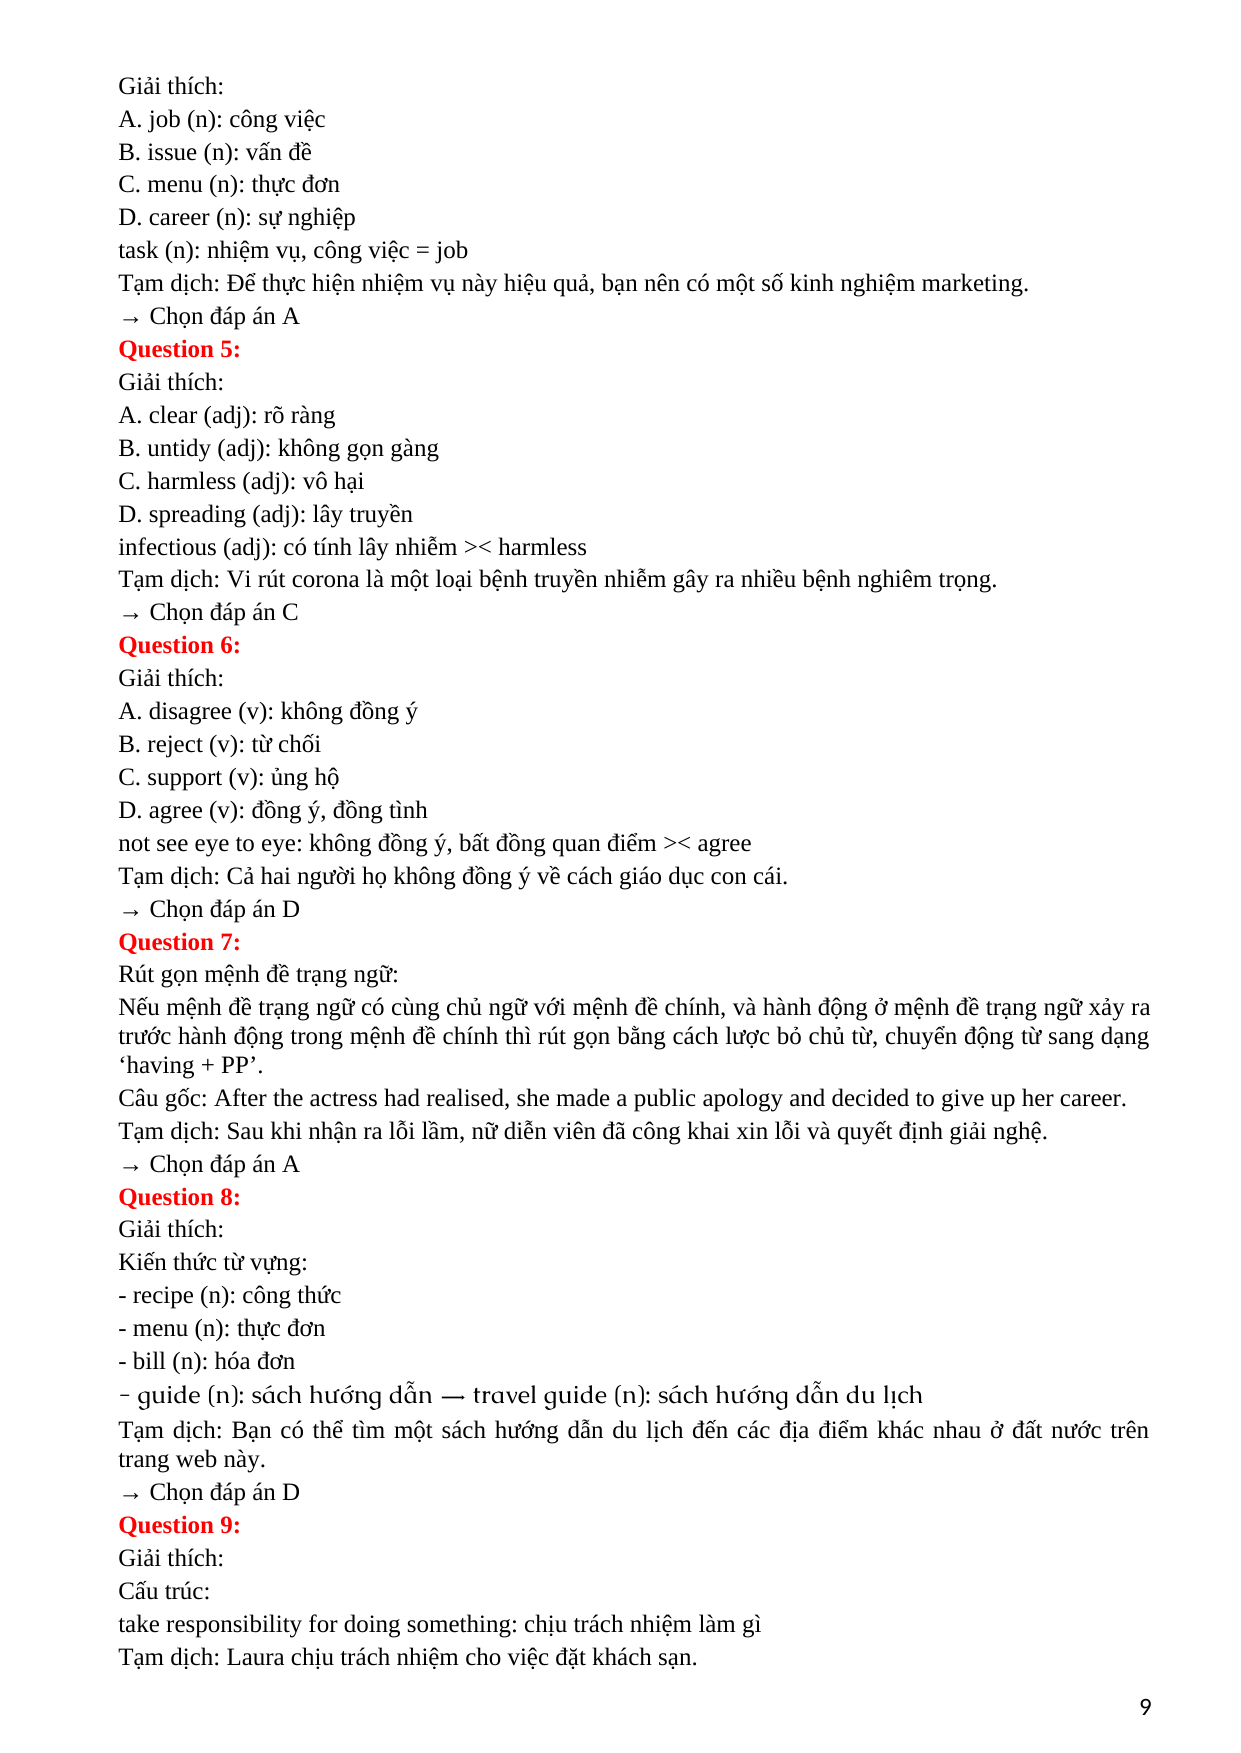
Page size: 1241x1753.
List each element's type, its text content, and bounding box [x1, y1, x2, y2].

text C. menu (n): thực đơn [118, 169, 1152, 198]
text → Chọn đáp án D [118, 894, 1152, 922]
text C. harmless (adj): vô hại [118, 466, 1152, 494]
text A. clear (adj): rõ ràng [118, 400, 1152, 429]
text → Chọn đáp án C [118, 597, 1152, 626]
text Giải thích: [118, 663, 1152, 692]
text Tạm dịch: Cả hai người họ không đồng ý về cách giáo dục con cái. [118, 861, 1152, 889]
text Nếu mệnh đề trạng ngữ có cùng chủ ngữ với mệnh đề chính, và hành động ở mệnh đề trạng ngữ xảy ra trước hành động trong mệnh đề chính thì rút gọn bằng cách lược bỏ chủ từ, chuyển động từ sang dạng ‘having + PP’. [118, 992, 1152, 1079]
text D. spreading (adj): lây truyền [118, 499, 1152, 527]
text Giải thích: [118, 71, 1152, 99]
text Kiến thức từ vựng: [118, 1247, 1152, 1276]
text D. agree (v): đồng ý, đồng tình [118, 795, 1152, 824]
text C. support (v): ủng hộ [118, 762, 1152, 791]
text Giải thích: [118, 367, 1152, 396]
text Tạm dịch: Để thực hiện nhiệm vụ này hiệu quả, bạn nên có một số kinh nghiệm marketing. [118, 268, 1152, 297]
text - bill (n): hóa đơn [118, 1346, 1152, 1375]
text not see eye to eye: không đồng ý, bất đồng quan điểm >< agree [118, 828, 1152, 857]
text Câu gốc: After the actress had realised, she made a public apology and decided to give up her career. [118, 1083, 1152, 1112]
text B. untidy (adj): không gọn gàng [118, 433, 1152, 462]
text - menu (n): thực đơn [118, 1313, 1152, 1342]
text D. career (n): sự nghiệp [118, 202, 1152, 231]
text Tạm dịch: Sau khi nhận ra lỗi lầm, nữ diễn viên đã công khai xin lỗi và quyết định giải nghệ. [118, 1116, 1152, 1144]
text Tạm dịch: Bạn có thể tìm một sách hướng dẫn du lịch đến các địa điểm khác nhau ở đất nước trên trang web này. [118, 1416, 1152, 1473]
text Question 7: [118, 927, 1152, 955]
text B. issue (n): vấn đề [118, 137, 1152, 165]
text infectious (adj): có tính lây nhiễm >< harmless [118, 532, 1152, 560]
text Question 8: [118, 1182, 1152, 1210]
text Cấu trúc: [118, 1576, 1152, 1605]
text A. job (n): công việc [118, 104, 1152, 132]
text Question 5: [118, 334, 1152, 363]
text take responsibility for doing something: chịu trách nhiệm làm gì [118, 1609, 1152, 1638]
text → Chọn đáp án A [118, 301, 1152, 330]
text Tạm dịch: Vi rút corona là một loại bệnh truyền nhiễm gây ra nhiều bệnh nghiêm trọng. [118, 564, 1152, 593]
text task (n): nhiệm vụ, công việc = job [118, 235, 1152, 264]
text A. disagree (v): không đồng ý [118, 696, 1152, 725]
text → Chọn đáp án D [118, 1477, 1152, 1506]
text → Chọn đáp án A [118, 1149, 1152, 1177]
text Tạm dịch: Laura chịu trách nhiệm cho việc đặt khách sạn. [118, 1642, 1152, 1671]
text Question 9: [118, 1510, 1152, 1539]
text Rút gọn mệnh đề trạng ngữ: [118, 959, 1152, 988]
text Question 6: [118, 630, 1152, 659]
text Giải thích: [118, 1543, 1152, 1572]
text Giải thích: [118, 1214, 1152, 1243]
text - recipe (n): công thức [118, 1280, 1152, 1309]
text B. reject (v): từ chối [118, 729, 1152, 758]
